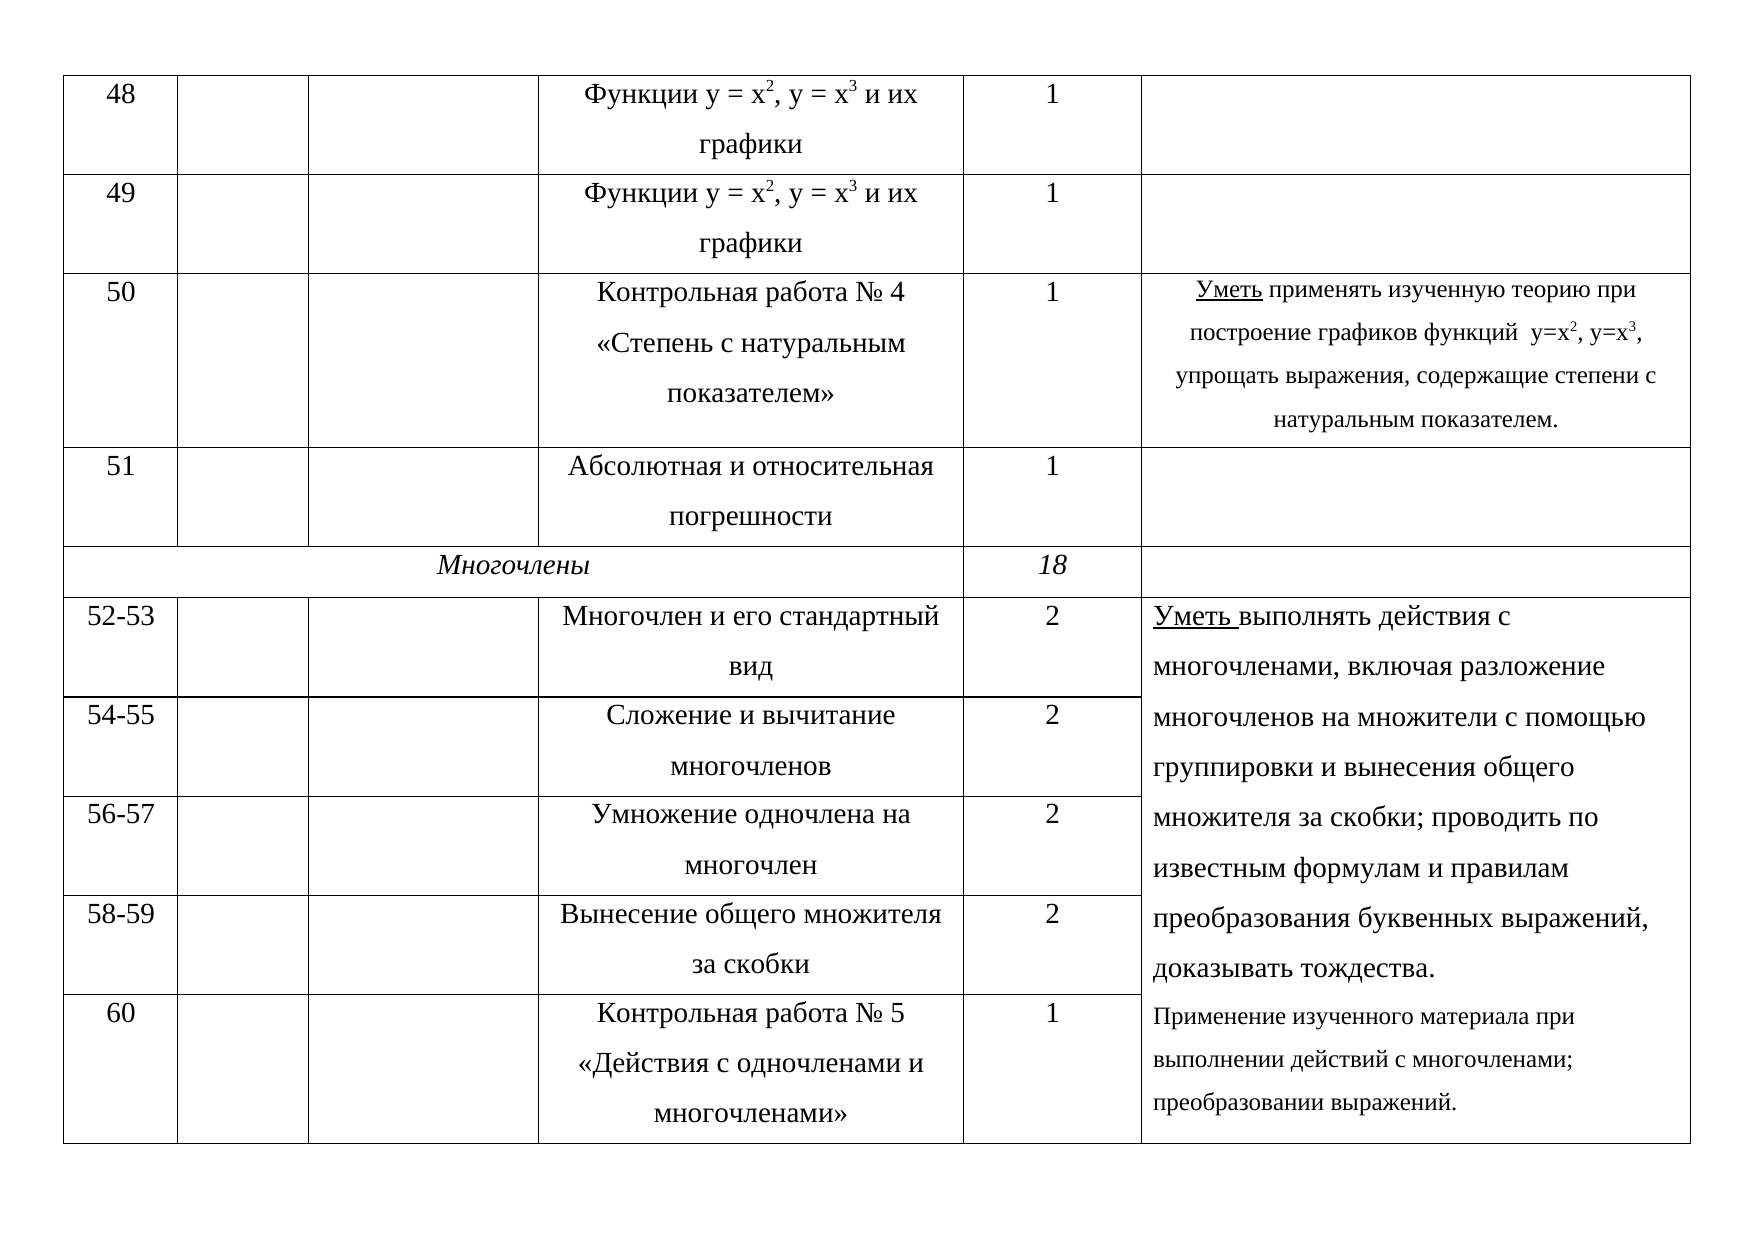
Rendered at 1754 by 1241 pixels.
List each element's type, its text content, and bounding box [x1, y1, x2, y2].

table_cell Уметь применять изученную теорию при построение графиков функций у=х2, у=х3, упрощать выражения, содержащие степени с натуральным показателем. [1142, 274, 1690, 447]
table_cell Многочлен и его стандартный вид [539, 598, 963, 696]
table_cell Сложение и вычитание многочленов [539, 698, 963, 796]
table_cell [309, 76, 538, 174]
table_cell Уметь выполнять действия с многочленами, включая разложение многочленов на множители с помощью группировки и вынесения общего множителя за скобки; проводить по известным формулам и правилам преобразования буквенных выражений, доказывать тождества. Применение изученного материала при выполнении действий с многочленами; преобразовании выражений. [1142, 598, 1690, 1143]
table_cell [178, 896, 308, 994]
table_cell [309, 598, 538, 696]
table_cell [178, 175, 308, 273]
table_cell [1142, 76, 1690, 174]
table_cell 2 [964, 698, 1141, 796]
table_cell 1 [964, 448, 1141, 546]
table_cell [309, 995, 538, 1143]
table_cell [178, 797, 308, 895]
table_cell [178, 274, 308, 447]
table_cell [178, 598, 308, 696]
table_cell 51 [64, 448, 177, 546]
table_cell [1142, 547, 1690, 597]
table_cell 49 [64, 175, 177, 273]
table_cell 18 [964, 547, 1141, 597]
table_cell [1142, 448, 1690, 546]
table_cell [178, 995, 308, 1143]
table_cell 1 [964, 76, 1141, 174]
table_cell 2 [964, 598, 1141, 696]
table_cell 54-55 [64, 698, 177, 796]
table_cell [309, 797, 538, 895]
table_cell 56-57 [64, 797, 177, 895]
table_cell [1142, 175, 1690, 273]
table_cell [309, 175, 538, 273]
table_cell [178, 448, 308, 546]
table_cell 58-59 [64, 896, 177, 994]
table_cell [309, 448, 538, 546]
table_cell Контрольная работа № 5 «Действия с одночленами и многочленами» [539, 995, 963, 1143]
table_cell Многочлены [64, 547, 963, 597]
table_cell Контрольная работа № 4 «Степень с натуральным показателем» [539, 274, 963, 447]
table_cell [178, 698, 308, 796]
table_cell [309, 274, 538, 447]
table_cell 52-53 [64, 598, 177, 696]
table_cell [178, 76, 308, 174]
table_cell Умножение одночлена на многочлен [539, 797, 963, 895]
table_cell 2 [964, 797, 1141, 895]
table_cell 48 [64, 76, 177, 174]
table_cell 1 [964, 175, 1141, 273]
table_cell Вынесение общего множителя за скобки [539, 896, 963, 994]
table_cell 1 [964, 995, 1141, 1143]
table_cell Функции у = х2, у = х3 и их графики [539, 175, 963, 273]
table_cell 50 [64, 274, 177, 447]
table_cell Функции у = х2, у = х3 и их графики [539, 76, 963, 174]
table_cell Абсолютная и относительная погрешности [539, 448, 963, 546]
table_cell [309, 896, 538, 994]
table_cell 2 [964, 896, 1141, 994]
table_cell 60 [64, 995, 177, 1143]
table_cell [309, 698, 538, 796]
table_cell 1 [964, 274, 1141, 447]
